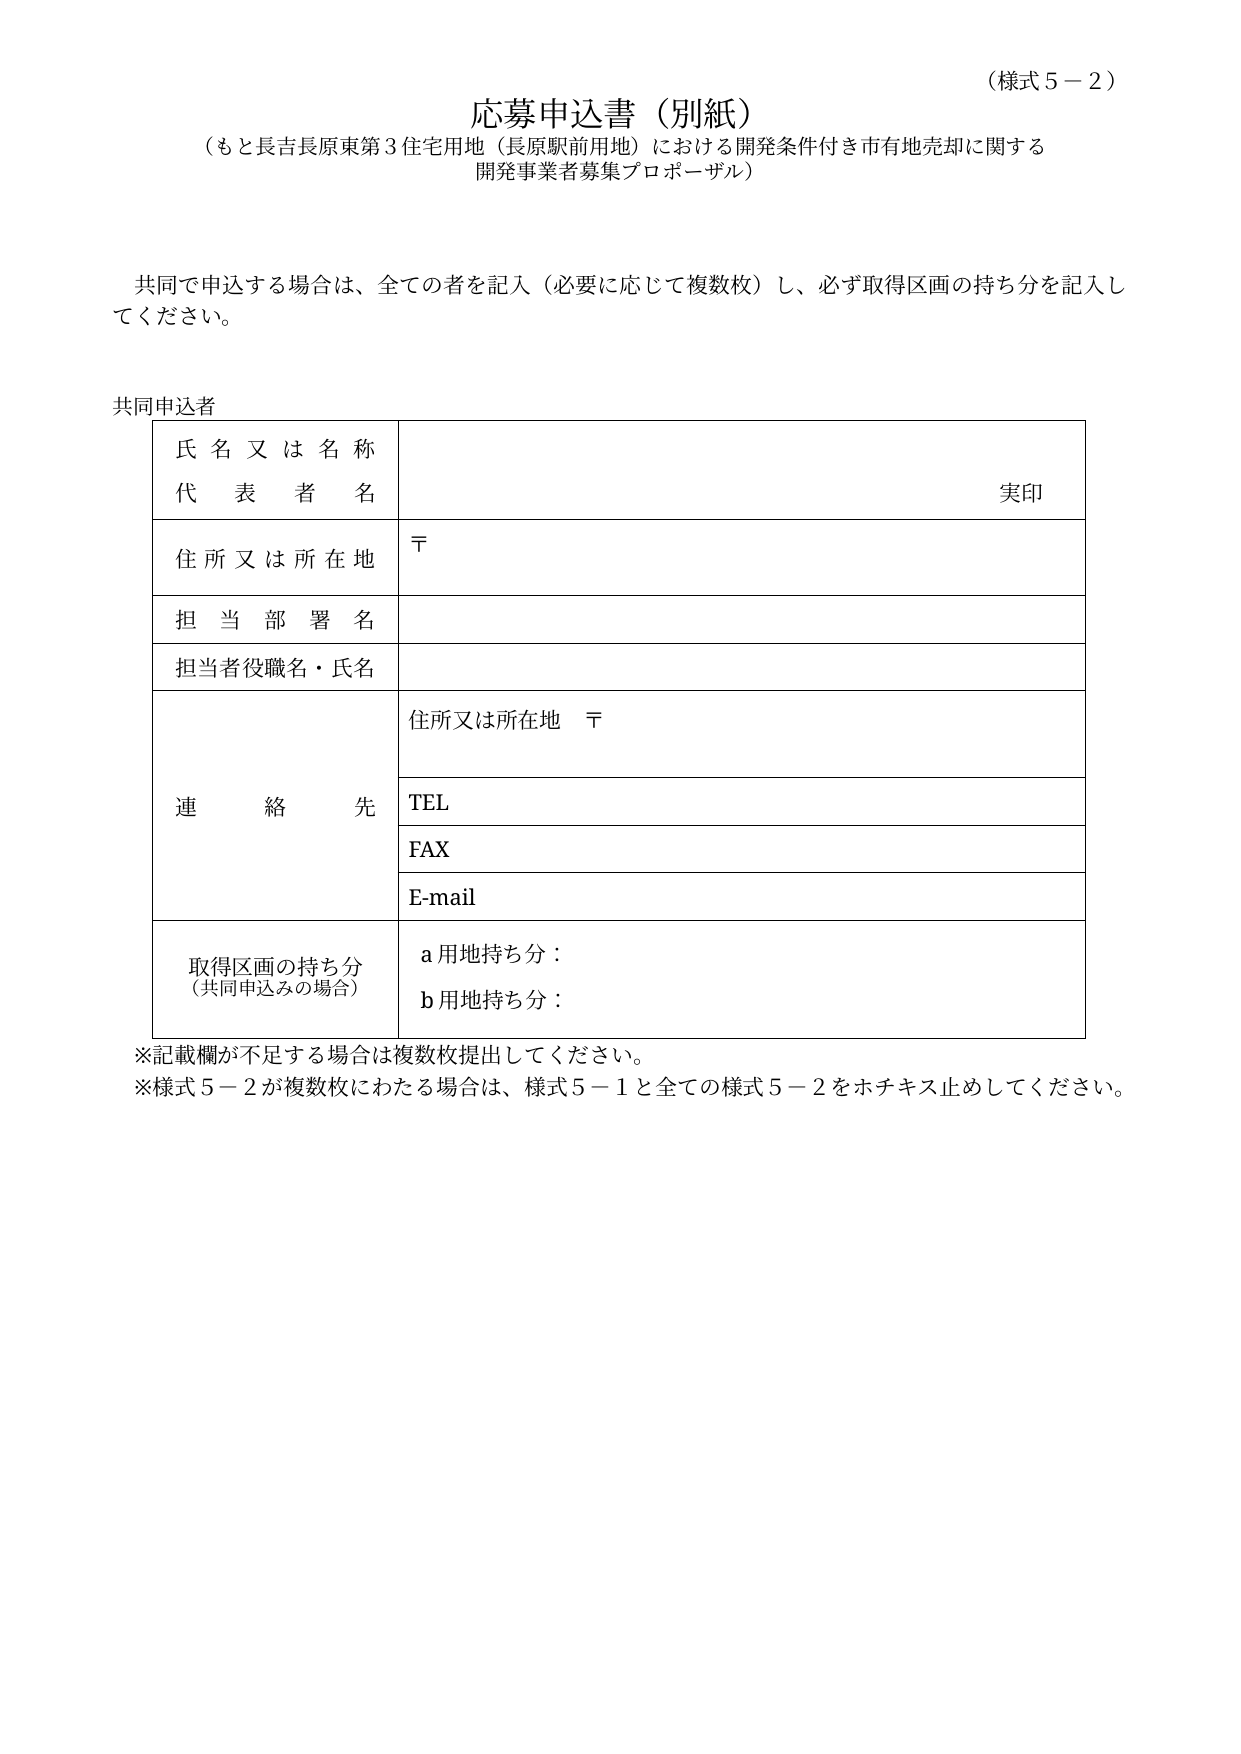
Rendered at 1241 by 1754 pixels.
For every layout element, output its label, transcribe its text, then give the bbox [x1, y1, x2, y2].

table_header 実印 [399, 421, 1085, 519]
table_cell FAX [399, 826, 1085, 872]
text 開発事業者募集プロポーザル） [112, 159, 1128, 184]
text （もと長吉長原東第３住宅用地（長原駅前用地）における開発条件付き市有地売却に関する [112, 134, 1128, 159]
text 共同申込者 [112, 390, 1128, 420]
table_cell a用地持ち分： b用地持ち分： [399, 921, 1085, 1037]
table_cell [399, 596, 1085, 642]
table_cell 住所又は所在地 [153, 520, 398, 595]
text ※記載欄が不足する場合は複数枚提出してください。 [134, 1038, 1128, 1070]
text （様式５－２） [112, 59, 1128, 97]
table_cell 取得区画の持ち分 （共同申込みの場合） [153, 921, 398, 1037]
table_cell 〒 [399, 520, 1085, 595]
table_cell 担当者役職名・氏名 [153, 644, 398, 690]
table_header 氏名又は名称 代表者名 [153, 421, 398, 519]
text 共同で申込する場合は、全ての者を記入（必要に応じて複数枚）し、必ず取得区画の持ち分を記入してください。 [112, 268, 1128, 331]
table_cell 担当部署名 [153, 596, 398, 642]
table_cell E-mail [399, 873, 1085, 920]
table_cell 連絡先 [153, 691, 398, 920]
text ※様式５－２が複数枚にわたる場合は、様式５－１と全ての様式５－２をホチキス止めしてください。 [134, 1070, 1128, 1102]
table_cell 住所又は所在地 〒 [399, 691, 1085, 777]
table_cell [399, 644, 1085, 690]
table_cell TEL [399, 778, 1085, 825]
text 応募申込書（別紙） [112, 97, 1128, 134]
